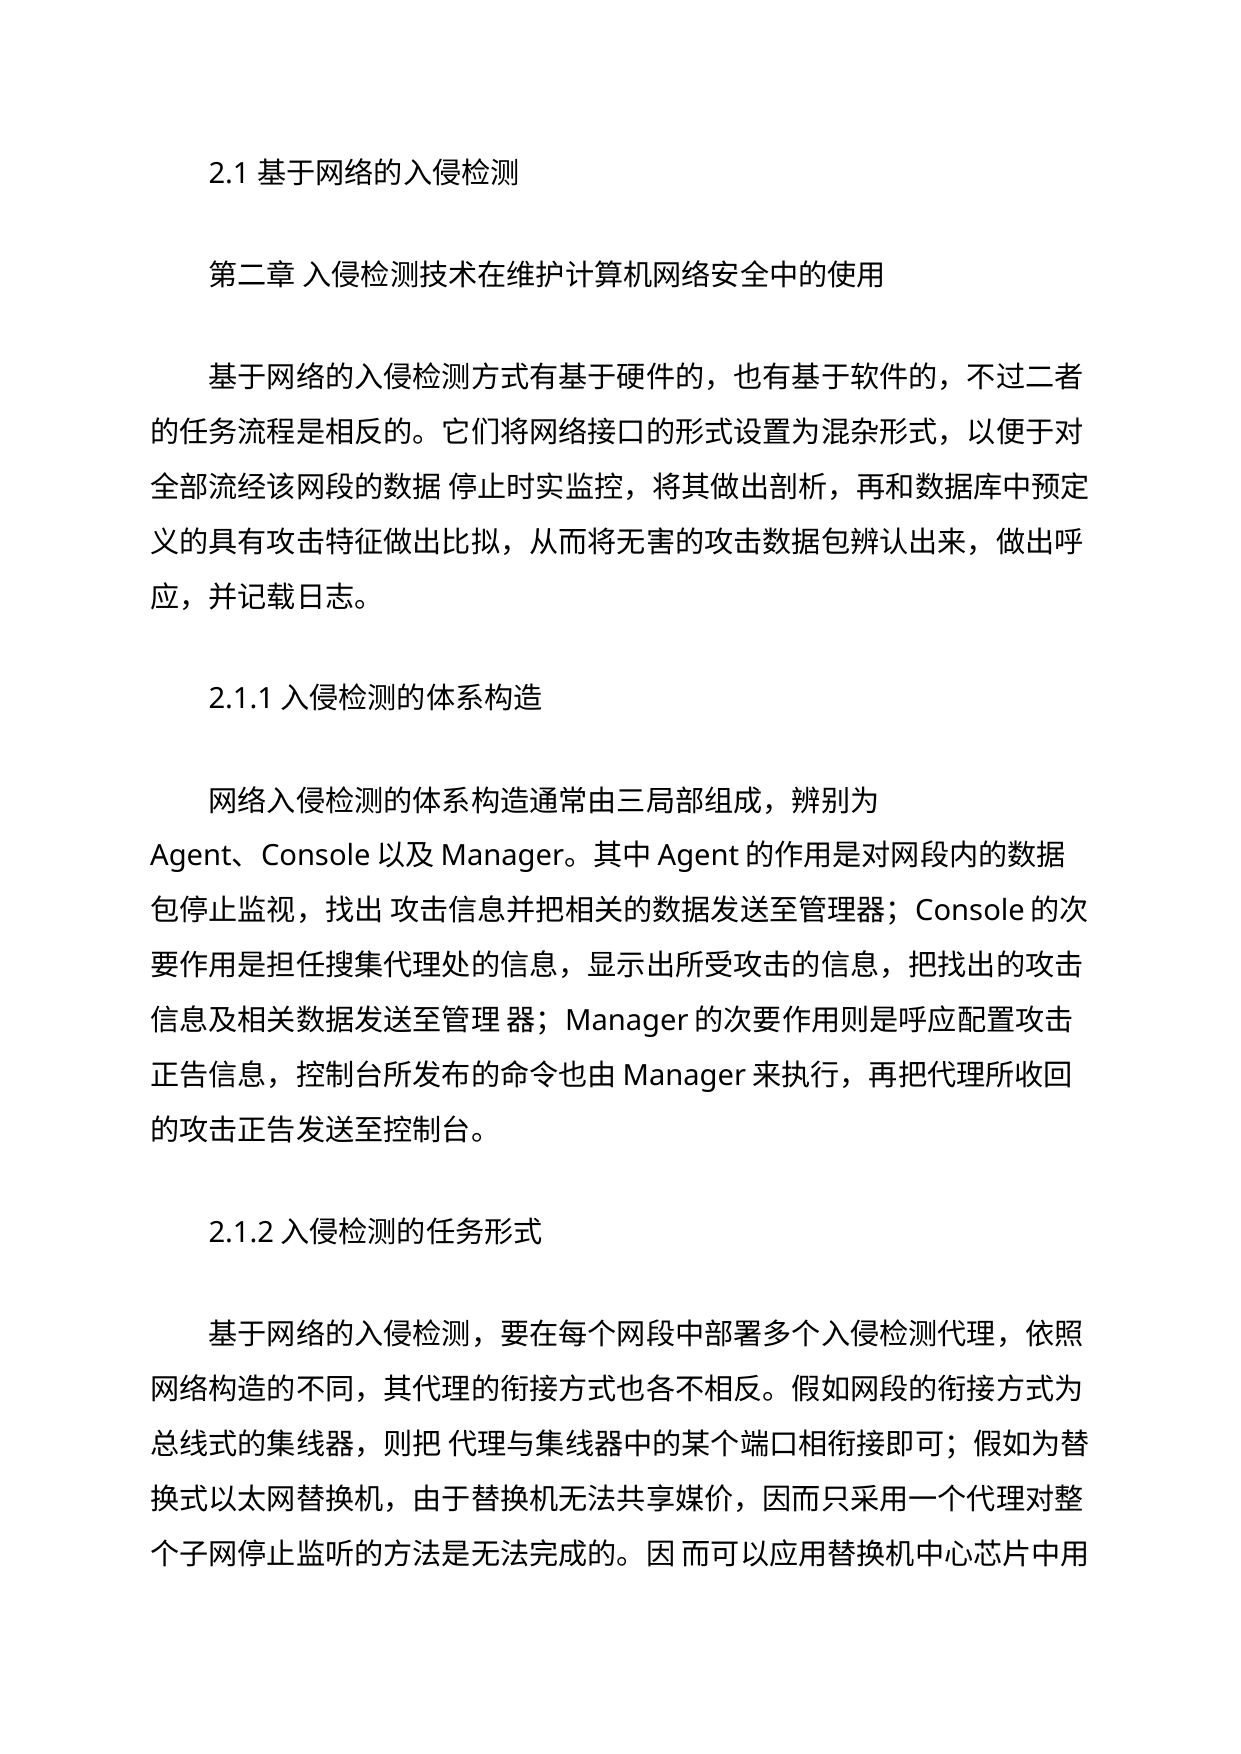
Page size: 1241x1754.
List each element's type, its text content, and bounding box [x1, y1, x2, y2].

text 网络入侵检测的体系构造通常由三局部组成，辨别为Agent、Console以及Manager。其中Agent的作用是对网段内的数据包停止监视，找出 攻击信息并把相关的数据发送至管理器；Console的次要作用是担任搜集代理处的信息，显示出所受攻击的信息，把找出的攻击信息及相关数据发送至管理 器；Manager的次要作用则是呼应配置攻击正告信息，控制台所发布的命令也由Manager来执行，再把代理所收回的攻击正告发送至控制台。 [150, 777, 1090, 1149]
text 2.1.1入侵检测的体系构造 [150, 675, 1090, 717]
text 基于网络的入侵检测方式有基于硬件的，也有基于软件的，不过二者的任务流程是相反的。它们将网络接口的形式设置为混杂形式，以便于对全部流经该网段的数据 停止时实监控，将其做出剖析，再和数据库中预定义的具有攻击特征做出比拟，从而将无害的攻击数据包辨认出来，做出呼应，并记载日志。 [150, 354, 1090, 616]
text 第二章 入侵检测技术在维护计算机网络安全中的使用 [150, 252, 1090, 294]
text 2.1.2入侵检测的任务形式 [150, 1209, 1090, 1251]
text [150, 1311, 1090, 1572]
text 2.1 基于网络的入侵检测 [150, 150, 1090, 192]
